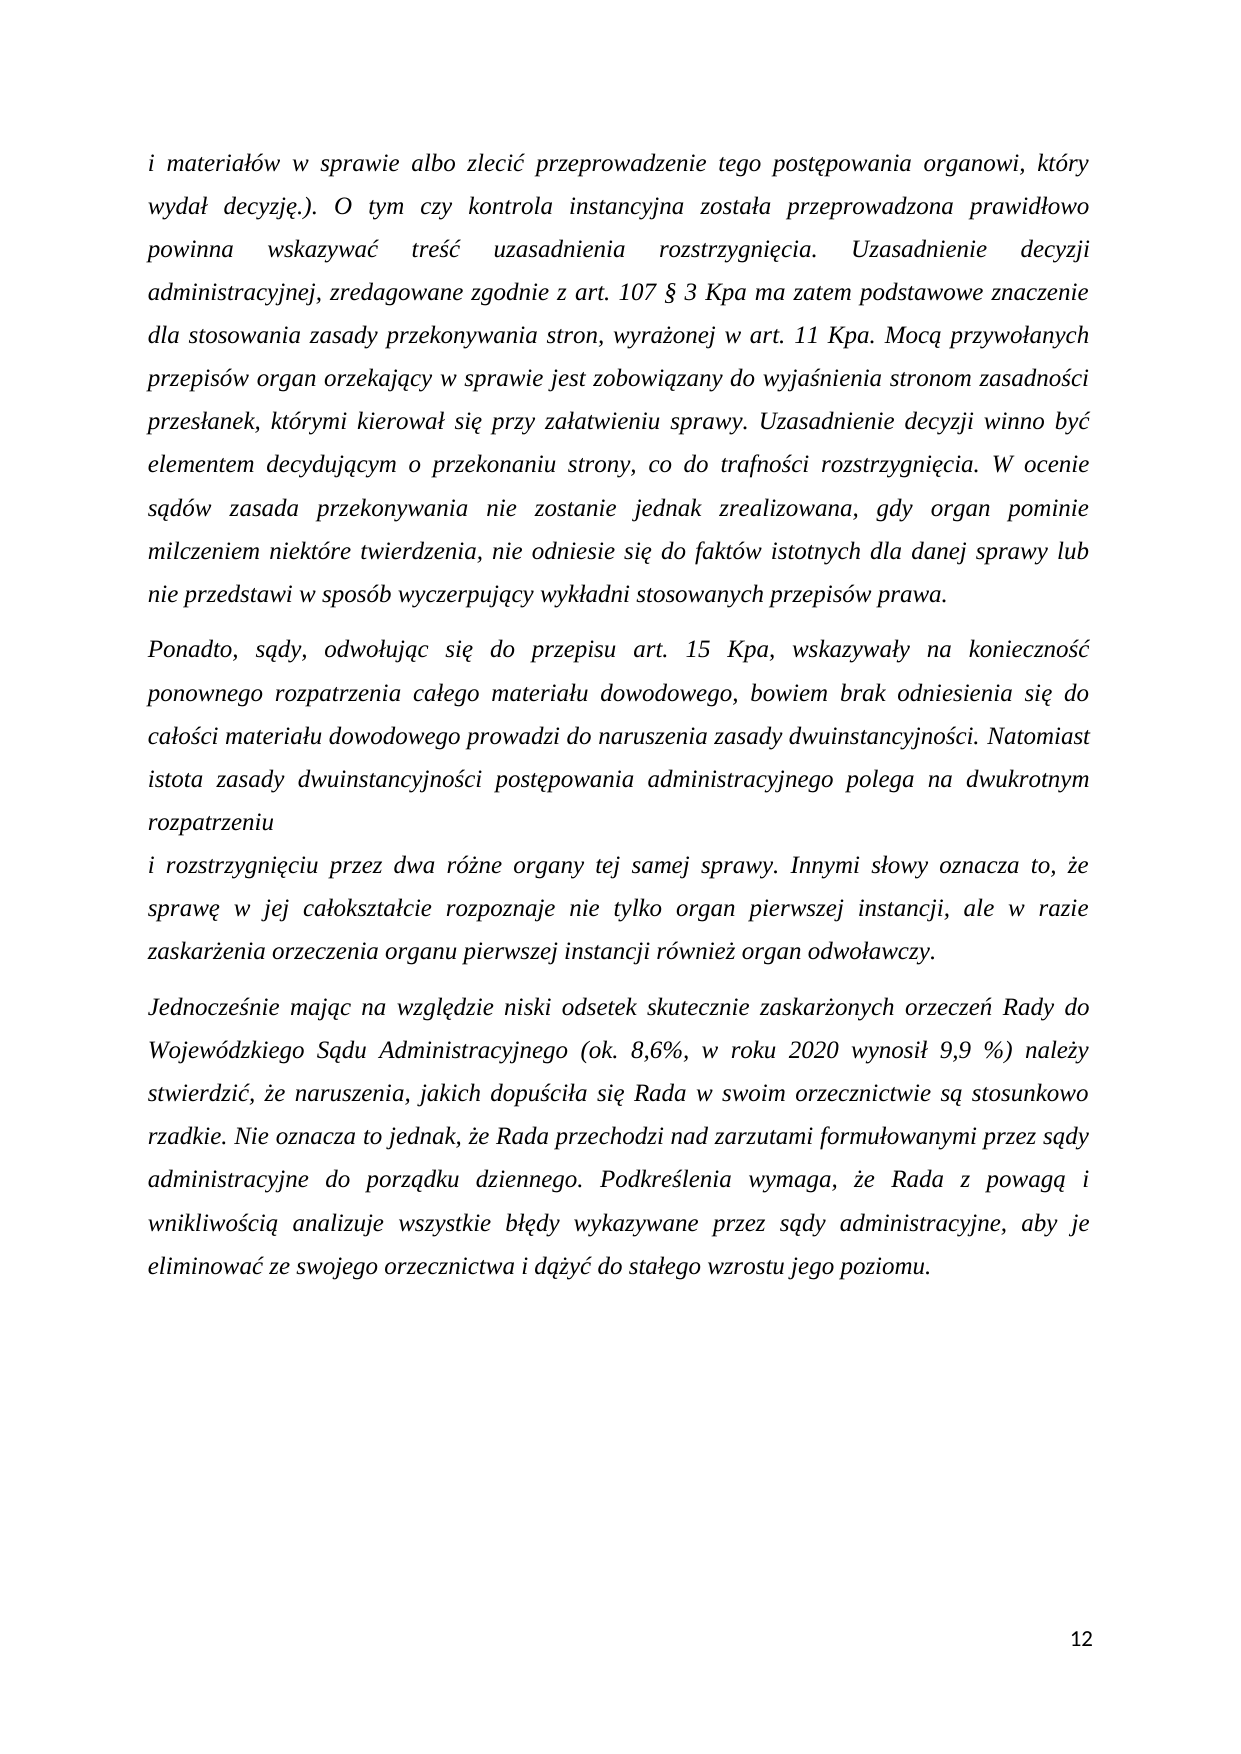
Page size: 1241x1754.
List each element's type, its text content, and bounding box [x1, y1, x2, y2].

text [148, 148, 1093, 608]
text Jednocześnie mając na względzie niski odsetek skutecznie zaskarżonych orzeczeń Rady do Wojewódzkiego Sądu Administracyjnego (ok. 8,6%, w roku 2020 wynosił 9,9 %) należy stwierdzić, że naruszenia, jakich dopuściła się Rada w swoim orzecznictwie są stosunkowo rzadkie. Nie oznacza to jednak, że Rada przechodzi nad zarzutami formułowanymi przez sądy administracyjne do porządku dziennego. Podkreślenia wymaga, że Rada z powagą i wnikliwością analizuje wszystkie błędy wykazywane przez sądy administracyjne, aby je eliminować ze swojego orzecznictwa i dążyć do stałego wzrostu jego poziomu. [148, 992, 1093, 1279]
text Ponadto, sądy, odwołując się do przepisu art. 15 Kpa, wskazywały na konieczność ponownego rozpatrzenia całego materiału dowodowego, bowiem brak odniesienia się do całości materiału dowodowego prowadzi do naruszenia zasady dwuinstancyjności. Natomiast istota zasady dwuinstancyjności postępowania administracyjnego polega na dwukrotnym rozpatrzeniu i rozstrzygnięciu przez dwa różne organy tej samej sprawy. Innymi słowy oznacza to, że sprawę w jej całokształcie rozpoznaje nie tylko organ pierwszej instancji, ale w razie zaskarżenia orzeczenia organu pierwszej instancji również organ odwoławczy. [148, 634, 1093, 965]
